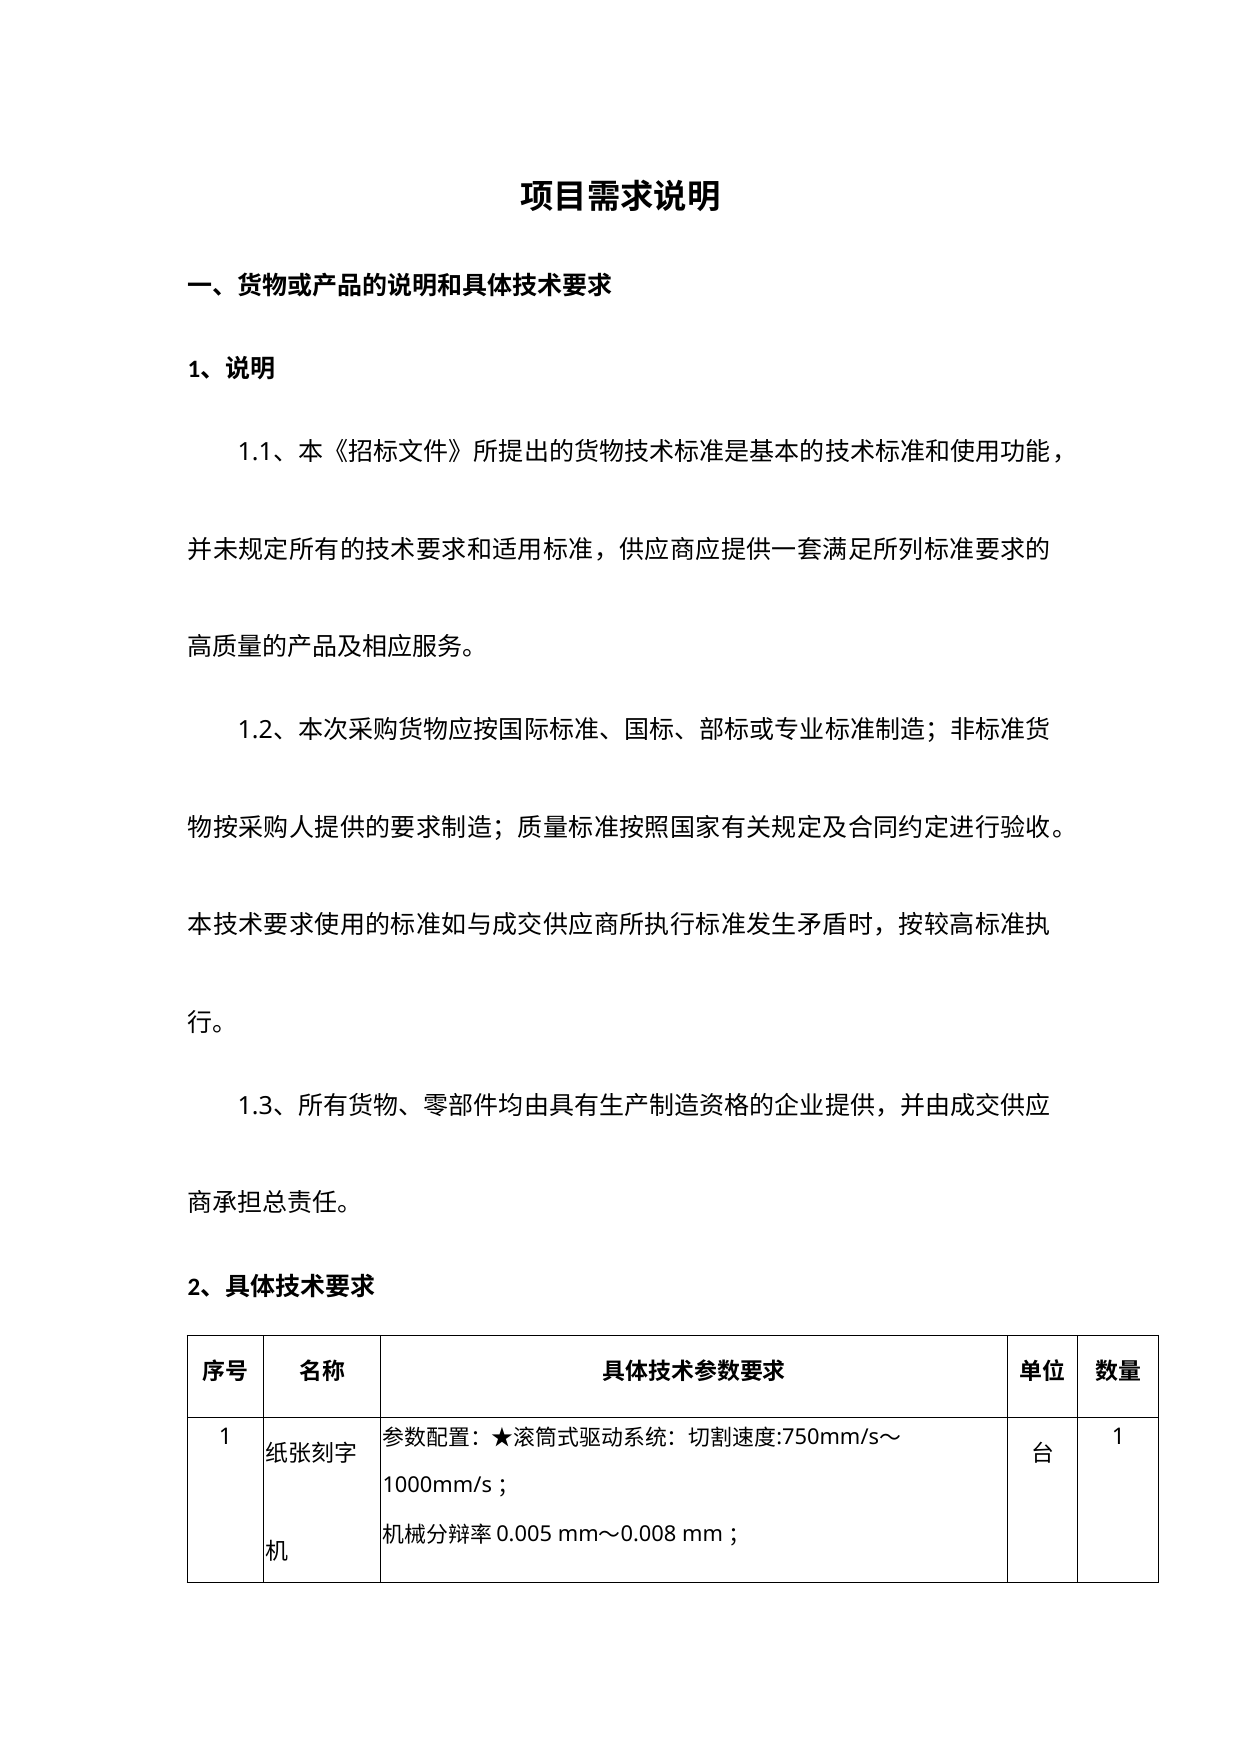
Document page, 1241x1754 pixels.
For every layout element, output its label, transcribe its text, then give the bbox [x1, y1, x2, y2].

table_cell 台 [1008, 1418, 1077, 1582]
table_header 名称 [264, 1336, 380, 1417]
text 1.2、本次采购货物应按国际标准、国标、部标或专业标准制造；非标准货物按采购人提供的要求制造；质量标准按照国家有关规定及合同约定进行验收。本技术要求使用的标准如与成交供应商所执行标准发生矛盾时，按较高标准执行。 [187, 695, 1053, 1053]
subtitle 项目需求说明 [187, 162, 1053, 227]
text 1.3、所有货物、零部件均由具有生产制造资格的企业提供，并由成交供应商承担总责任。 [187, 1071, 1053, 1233]
table_header 数量 [1078, 1336, 1158, 1417]
table_cell 1 [188, 1418, 263, 1582]
table_header 序号 [188, 1336, 263, 1417]
subtitle 2、具体技术要求 [187, 1252, 1053, 1317]
table_header 具体技术参数要求 [381, 1336, 1007, 1417]
subtitle 1、说明 [187, 334, 1053, 399]
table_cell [381, 1418, 1007, 1582]
table_header 单位 [1008, 1336, 1077, 1417]
table_cell 1 [1078, 1418, 1158, 1582]
subtitle 一、货物或产品的说明和具体技术要求 [187, 251, 1053, 316]
table_cell 纸张刻字机 [264, 1418, 380, 1582]
text 1.1、本《招标文件》所提出的货物技术标准是基本的技术标准和使用功能，并未规定所有的技术要求和适用标准，供应商应提供一套满足所列标准要求的高质量的产品及相应服务。 [187, 417, 1053, 677]
